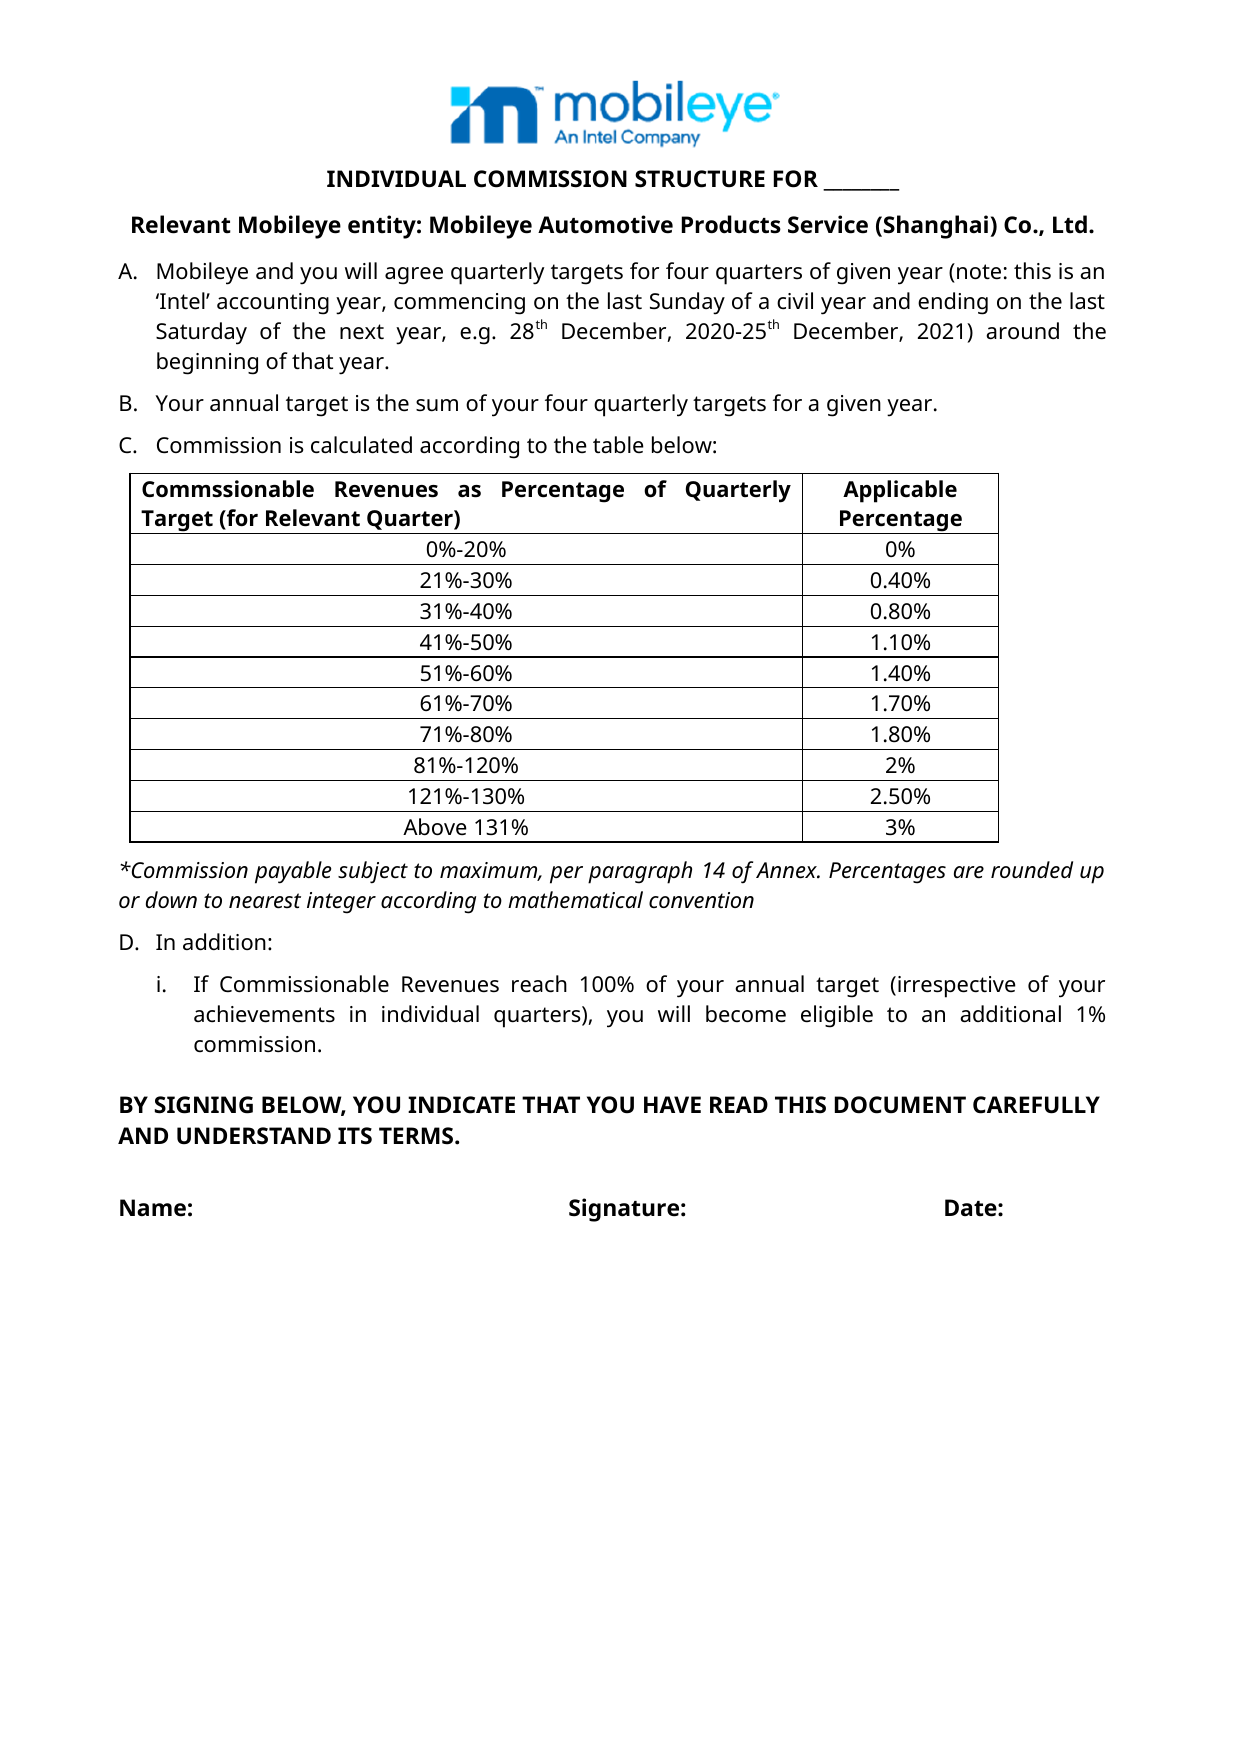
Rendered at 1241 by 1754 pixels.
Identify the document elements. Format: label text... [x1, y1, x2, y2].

table_cell 51%-60% [131, 658, 802, 687]
table_cell 0%-20% [131, 534, 802, 564]
table_cell 2.50% [803, 781, 998, 811]
table_cell Above 131% [131, 812, 802, 841]
list Commission is calculated according to the table below: [118, 430, 1107, 460]
list Your annual target is the sum of your four quarterly targets for a given year. [118, 388, 1107, 418]
table_cell 31%-40% [131, 596, 802, 626]
table_cell 1.80% [803, 719, 998, 749]
table_cell 1.40% [803, 658, 998, 687]
table_cell 2% [803, 750, 998, 780]
table_cell 41%-50% [131, 627, 802, 656]
table_cell 3% [803, 812, 998, 841]
text BY SIGNING BELOW, YOU INDICATE THAT YOU HAVE READ THIS DOCUMENT CAREFULLY AND UNDERSTAND ITS TERMS. [118, 1088, 1107, 1151]
table_cell 0.40% [803, 565, 998, 595]
table_cell 61%-70% [131, 688, 802, 718]
table_cell 0.80% [803, 596, 998, 626]
text Relevant Mobileye entity: Mobileye Automotive Products Service (Shanghai) Co., Ltd. [118, 209, 1107, 241]
text *Commission payable subject to maximum, per paragraph ‎3 of Annex. Percentages are rounded up or down to nearest integer according to mathematical convention [118, 855, 1107, 914]
picture [438, 73, 788, 156]
table_cell 81%-120% [131, 750, 802, 780]
list In addition: [118, 927, 1107, 957]
table_cell 1.70% [803, 688, 998, 718]
table_header Commssionable Revenues as Percentage of Quarterly Target (for Relevant Quarter) [131, 474, 802, 533]
table_cell 1.10% [803, 627, 998, 656]
table_cell 71%-80% [131, 719, 802, 749]
table_header Applicable Percentage [803, 474, 998, 533]
text Name: Signature: Date: [118, 1192, 1107, 1223]
table_cell 21%-30% [131, 565, 802, 595]
list Mobileye and you will agree quarterly targets for four quarters of given year (note: this is an ‘Intel’ accounting year, commencing on the last Sunday of a civil year and ending on the last Saturday of the next year, e.g. 28th December, 2020-25th December, 2021) around the beginning of that year. [118, 256, 1107, 375]
list If Commissionable Revenues reach 100% of your annual target (irrespective of your achievements in individual quarters), you will become eligible to an additional 1% commission. [156, 969, 1107, 1059]
text INDIVIDUAL COMMISSION STRUCTURE FOR ________ [118, 162, 1107, 194]
table_cell 0% [803, 534, 998, 564]
table_cell 121%-130% [131, 781, 802, 811]
